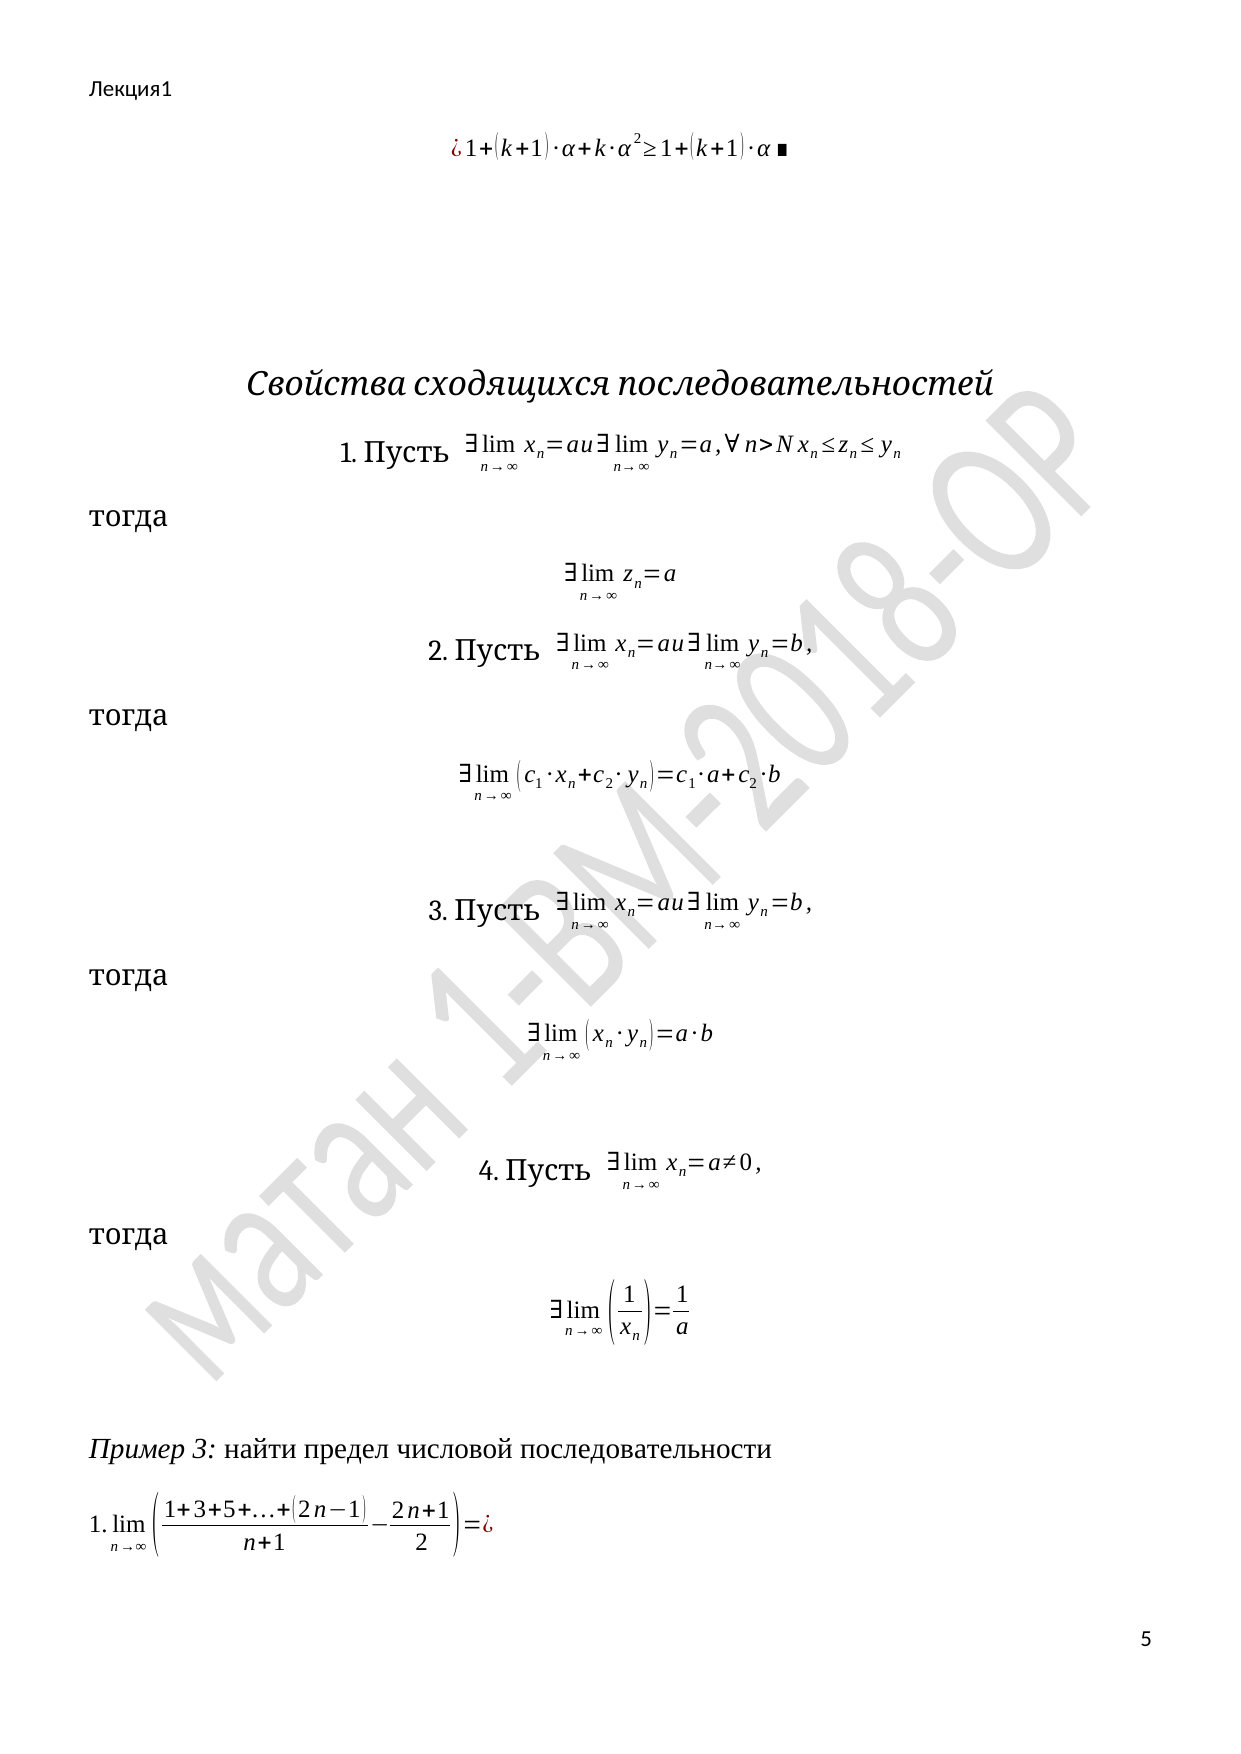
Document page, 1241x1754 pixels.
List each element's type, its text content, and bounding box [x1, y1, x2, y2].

text тогда [89, 959, 1152, 992]
text 4. Пусть [89, 1148, 1152, 1193]
text 3. Пусть [89, 889, 1152, 933]
text тогда [89, 699, 1152, 733]
text 1. Пусть [89, 431, 1152, 475]
text Свойства сходящихся последовательностей [89, 366, 1152, 404]
text тогда [89, 501, 1152, 534]
text 2. Пусть [89, 629, 1152, 673]
text Пример 3: найти предел числовой последовательности [89, 1431, 1152, 1465]
text тогда [89, 1218, 1152, 1252]
